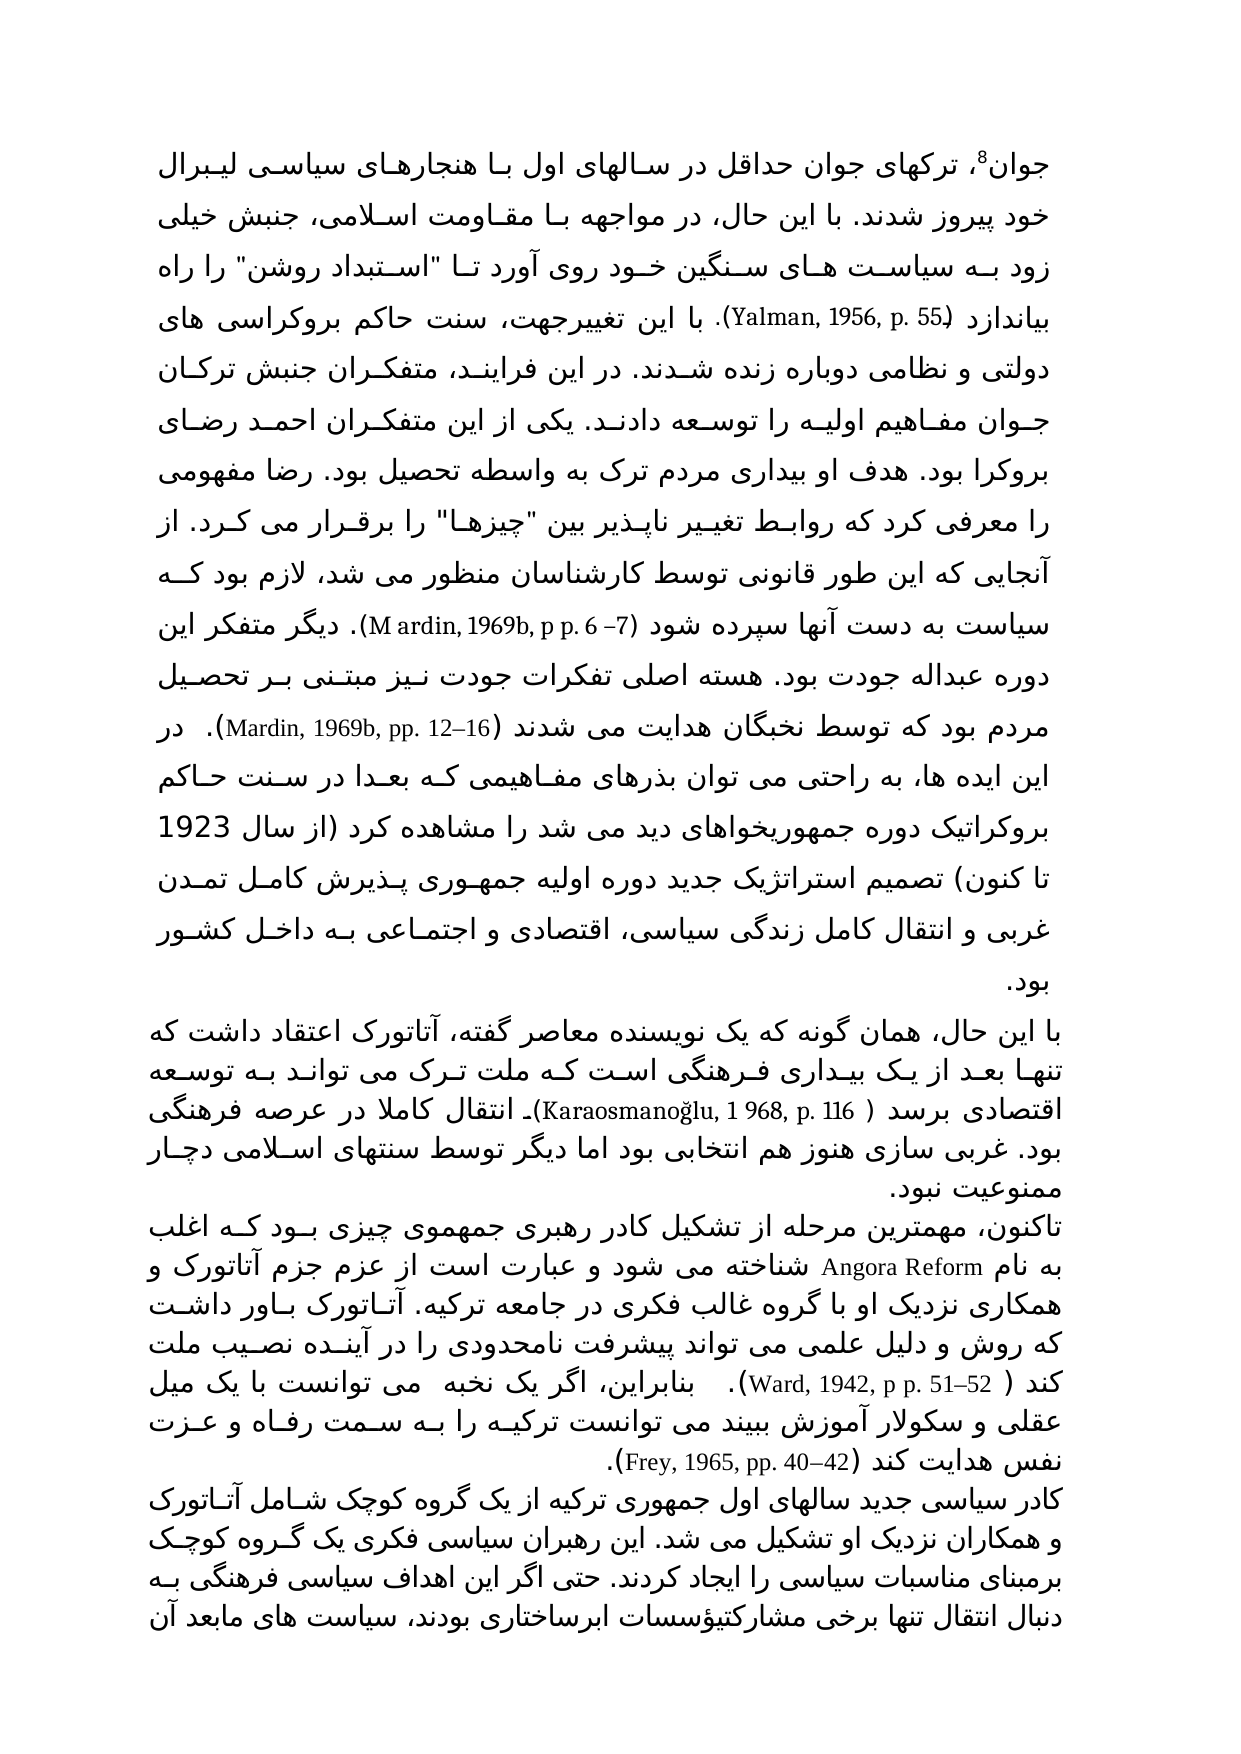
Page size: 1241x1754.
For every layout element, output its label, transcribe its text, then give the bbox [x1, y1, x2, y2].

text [157, 148, 1050, 997]
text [148, 1482, 1063, 1633]
text با این حال، همان گونه که یک نویسنده معاصر گفته، آتاتورک اعتقاد داشت که تنها بعد از یک بیداری فرهنگی است که ملت ترک می تواند به توسعه اقتصادی برسد ( Karaosmanoğlu, 1 968, p. 116). انتقال کاملا در عرصه فرهنگی بود. غربی سازی هنوز هم انتخابی بود اما دیگر توسط سنتهای اسلامی دچار ممنوعیت نبود. [148, 1014, 1063, 1204]
text تاکنون، مهمترین مرحله از تشکیل کادر رهبری جمهموی چیزی بود که اغلب به نام Angora Reform شناخته می شود و عبارت است از عزم جزم آتاتورک و همکاری نزدیک او با گروه غالب فکری در جامعه ترکیه. آتاتورک باور داشت که روش و دلیل علمی می تواند پیشرفت نامحدودی را در آینده نصیب ملت کند ( Ward, 1942, p p. 51–52). بنابراین، اگر یک نخبه می توانست با یک میل عقلی و سکولار آموزش ببیند می توانست ترکیه را به سمت رفاه و عزت نفس هدایت کند (Frey, 1965, pp. 40–42). [148, 1209, 1063, 1477]
